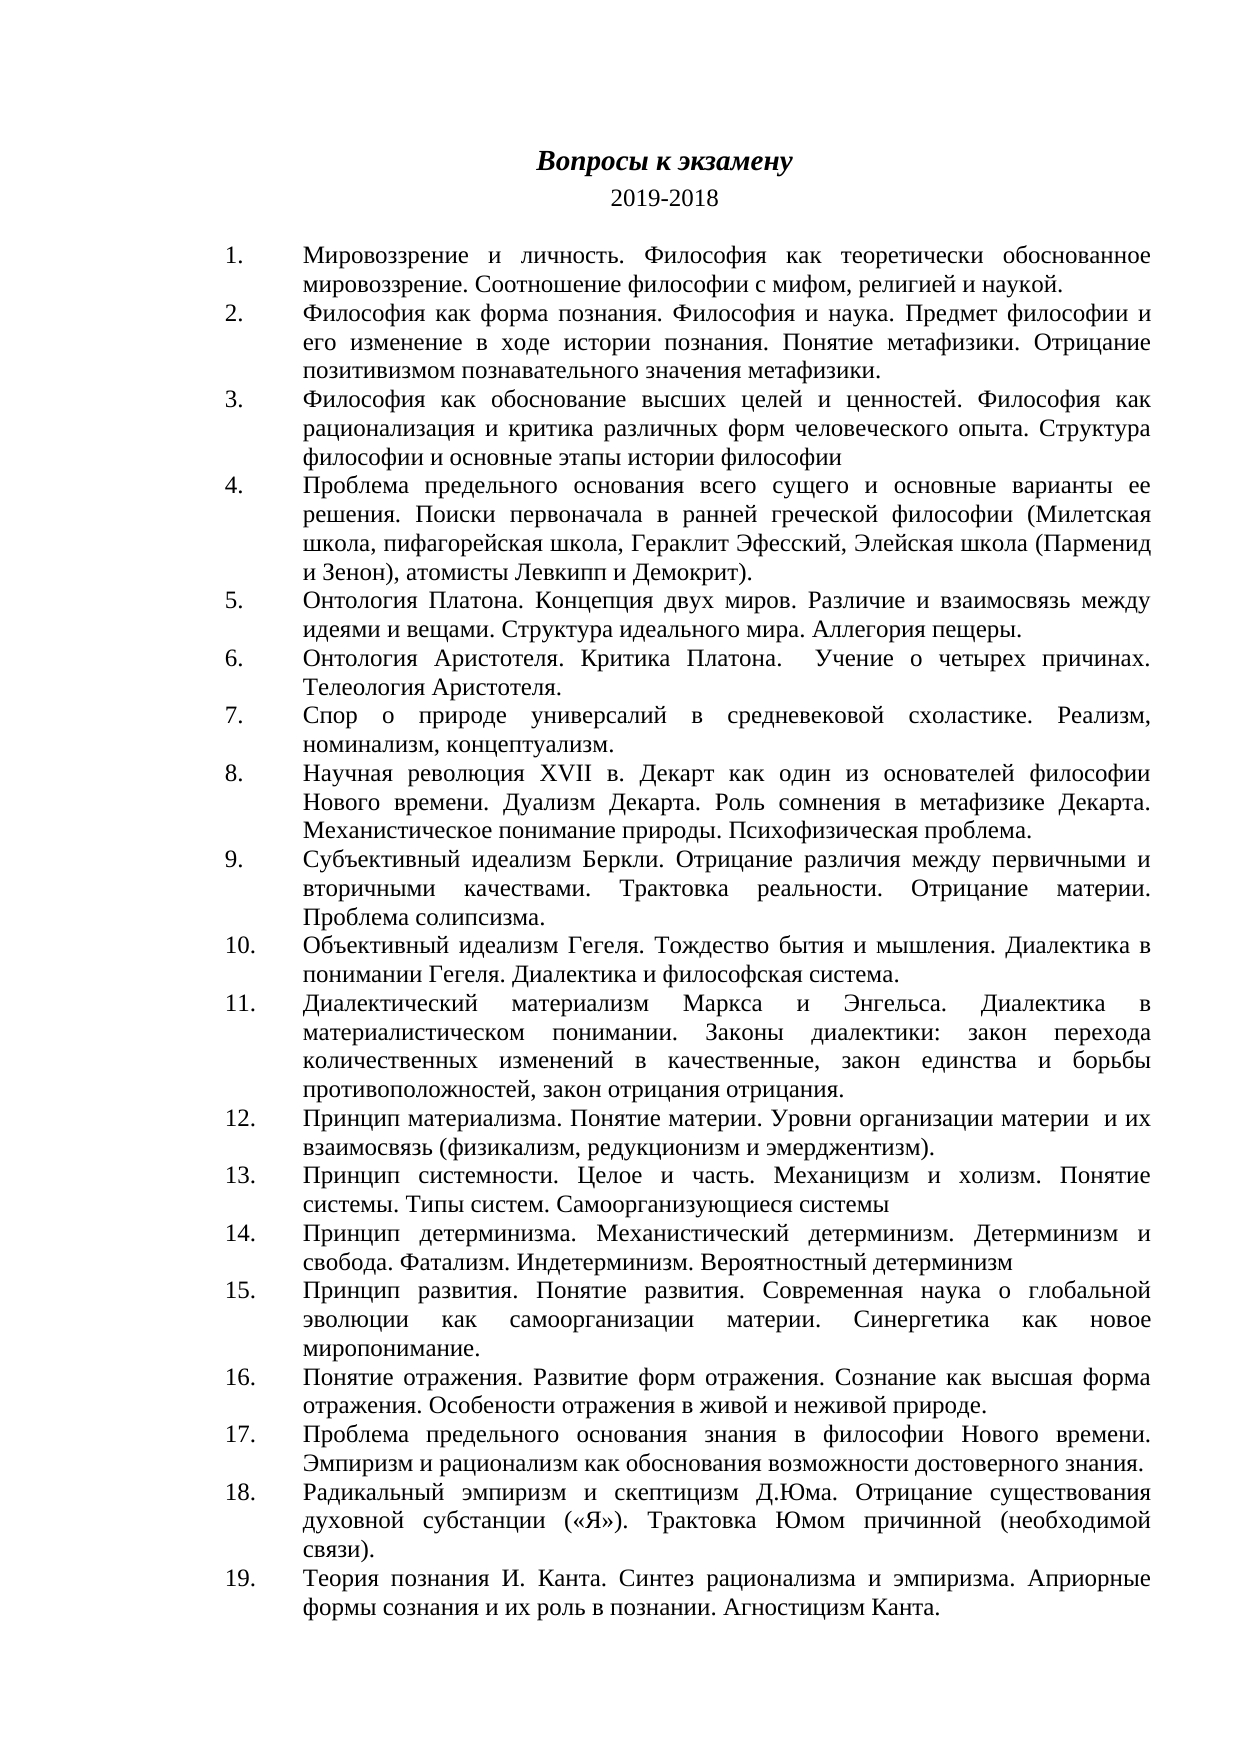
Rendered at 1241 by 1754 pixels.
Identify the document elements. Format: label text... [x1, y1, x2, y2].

list Понятие отражения. Развитие форм отражения. Сознание как высшая форма отражения. Особености отражения в живой и неживой природе. [224, 1362, 1152, 1419]
list Философия как форма познания. Философия и наука. Предмет философии и его изменение в ходе истории познания. Понятие метафизики. Отрицание позитивизмом познавательного значения метафизики. [224, 298, 1152, 384]
list Онтология Аристотеля. Критика Платона. Учение о четырех причинах. Телеология Аристотеля. [224, 643, 1152, 700]
list Философия как обоснование высших целей и ценностей. Философия как рационализация и критика различных форм человеческого опыта. Структура философии и основные этапы истории философии [224, 384, 1152, 470]
list Принцип материализма. Понятие материи. Уровни организации материи и их взаимосвязь (физикализм, редукционизм и эмерджентизм). [224, 1103, 1152, 1160]
subtitle Вопросы к экзамену [177, 143, 1152, 177]
list Принцип развития. Понятие развития. Современная наука о глобальной эволюции как самоорганизации материи. Синергетика как новое миропонимание. [224, 1275, 1152, 1362]
list Диалектический материализм Маркса и Энгельса. Диалектика в материалистическом понимании. Законы диалектики: закон перехода количественных изменений в качественные, закон единства и борьбы противоположностей, закон отрицания отрицания. [224, 988, 1152, 1103]
list Принцип системности. Целое и часть. Механицизм и холизм. Понятие системы. Типы систем. Самоорганизующиеся системы [224, 1160, 1152, 1218]
list Онтология Платона. Концепция двух миров. Различие и взаимосвязь между идеями и вещами. Структура идеального мира. Аллегория пещеры. [224, 585, 1152, 643]
list Научная революция XVII в. Декарт как один из основателей философии Нового времени. Дуализм Декарта. Роль сомнения в метафизике Декарта. Механистическое понимание природы. Психофизическая проблема. [224, 758, 1152, 844]
list Теория познания И. Канта. Синтез рационализма и эмпиризма. Априорные формы сознания и их роль в познании. Агностицизм Канта. [224, 1563, 1152, 1620]
list Проблема предельного основания всего сущего и основные варианты ее решения. Поиски первоначала в ранней греческой философии (Милетская школа, пифагорейская школа, Гераклит Эфесский, Элейская школа (Парменид и Зенон), атомисты Левкипп и Демокрит). [224, 470, 1152, 585]
list Субъективный идеализм Беркли. Отрицание различия между первичными и вторичными качествами. Трактовка реальности. Отрицание материи. Проблема солипсизма. [224, 844, 1152, 930]
list Спор о природе универсалий в средневековой схоластике. Реализм, номинализм, концептуализм. [224, 700, 1152, 758]
list Объективный идеализм Гегеля. Тождество бытия и мышления. Диалектика в понимании Гегеля. Диалектика и философская система. [224, 930, 1152, 988]
list Проблема предельного основания знания в философии Нового времени. Эмпиризм и рационализм как обоснования возможности достоверного знания. [224, 1419, 1152, 1477]
list Радикальный эмпиризм и скептицизм Д.Юма. Отрицание существования духовной субстанции («Я»). Трактовка Юмом причинной (необходимой связи). [224, 1477, 1152, 1563]
list Принцип детерминизма. Механистический детерминизм. Детерминизм и свобода. Фатализм. Индетерминизм. Вероятностный детерминизм [224, 1218, 1152, 1275]
text 2019-2018 [177, 183, 1152, 212]
list Мировоззрение и личность. Философия как теоретически обоснованное мировоззрение. Соотношение философии с мифом, религией и наукой. [224, 240, 1152, 298]
